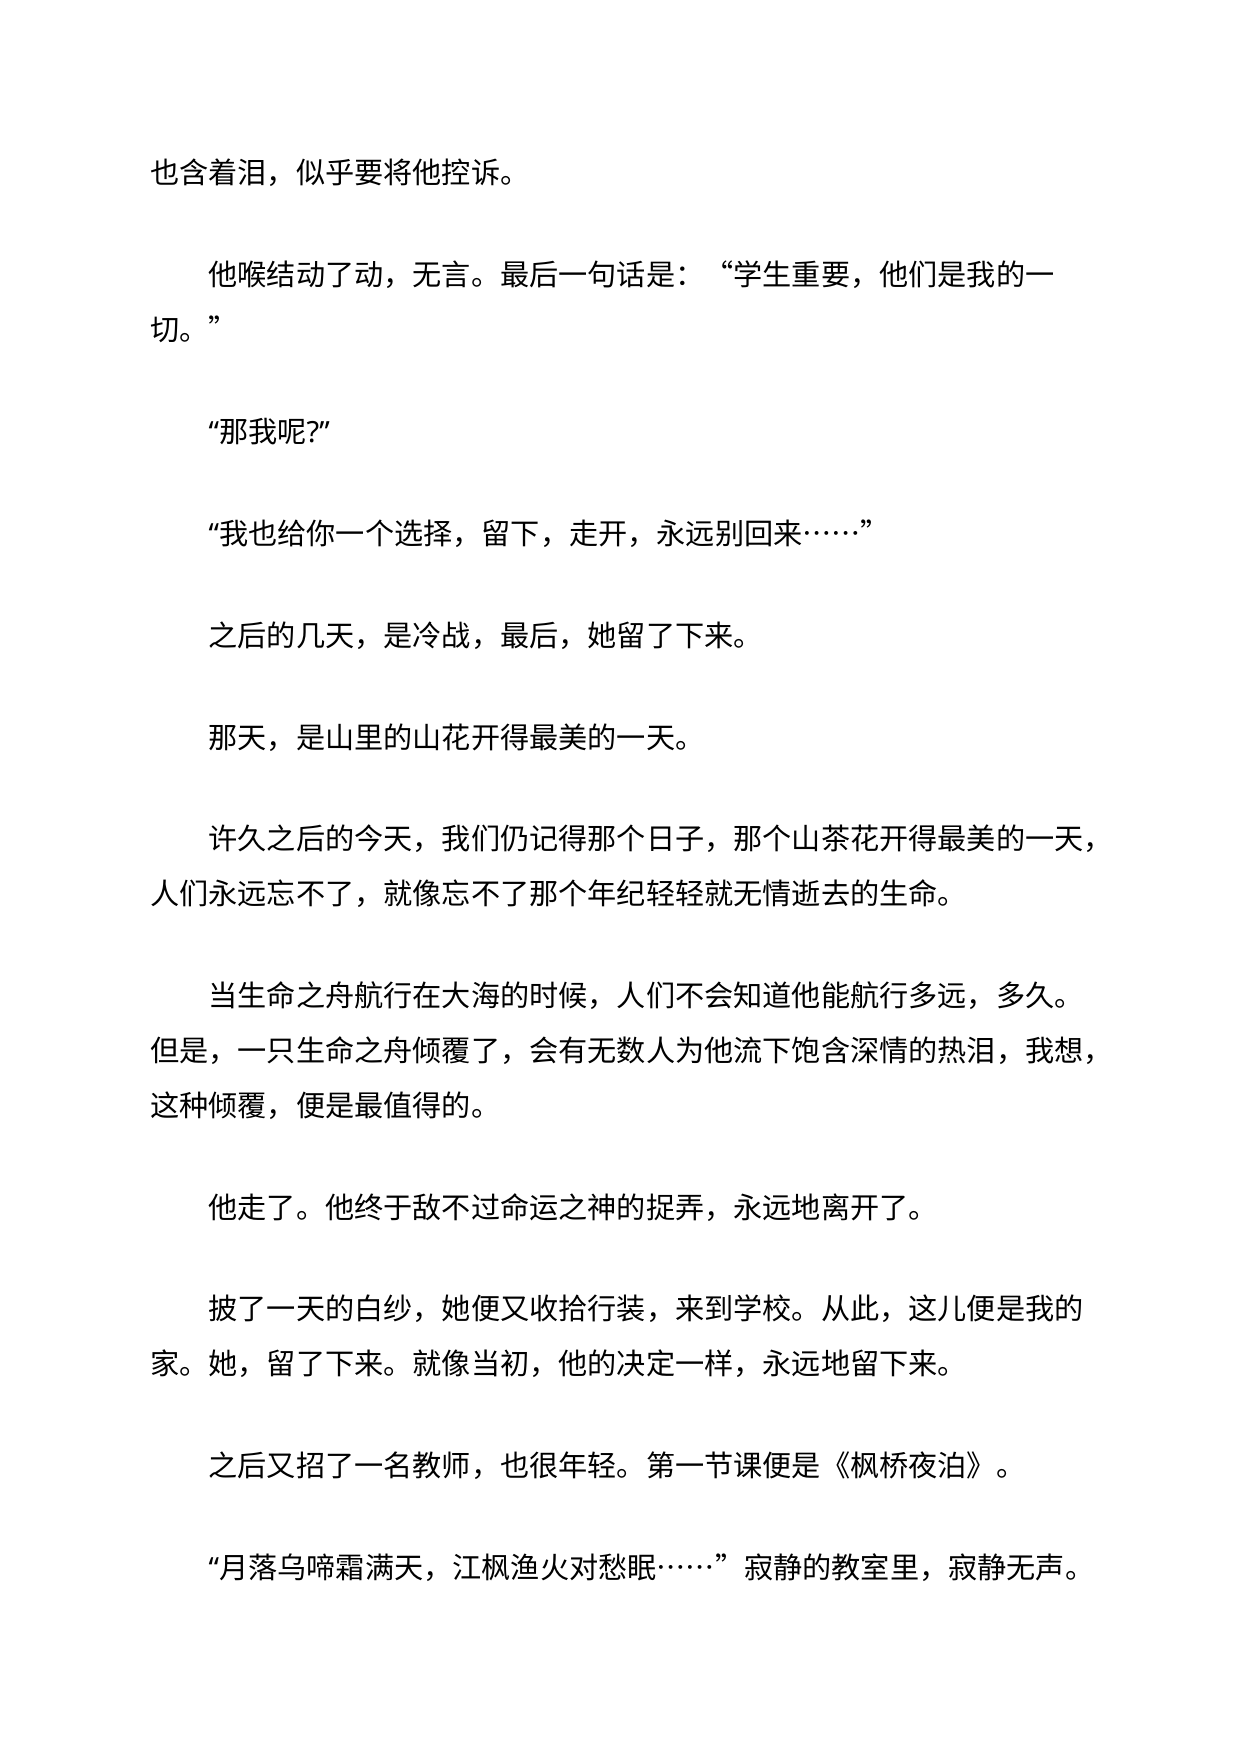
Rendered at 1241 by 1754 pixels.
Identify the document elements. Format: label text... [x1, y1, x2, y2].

text 那天，是山里的山花开得最美的一天。 [150, 714, 1090, 756]
text “月落乌啼霜满天，江枫渔火对愁眠……”寂静的教室里，寂静无声。 [150, 1544, 1090, 1587]
text 之后又招了一名教师，也很年轻。第一节课便是《枫桥夜泊》。 [150, 1443, 1090, 1485]
text 许久之后的今天，我们仍记得那个日子，那个山茶花开得最美的一天，人们永远忘不了，就像忘不了那个年纪轻轻就无情逝去的生命。 [150, 816, 1090, 913]
text 之后的几天，是冷战，最后，她留了下来。 [150, 612, 1090, 655]
text 他走了。他终于敌不过命运之神的捉弄，永远地离开了。 [150, 1184, 1090, 1226]
text “那我呢?” [150, 408, 1090, 451]
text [150, 150, 1090, 192]
text 披了一天的白纱，她便又收拾行装，来到学校。从此，这儿便是我的家。她，留了下来。就像当初，他的决定一样，永远地留下来。 [150, 1286, 1090, 1383]
text 他喉结动了动，无言。最后一句话是：“学生重要，他们是我的一切。” [150, 252, 1090, 349]
text 当生命之舟航行在大海的时候，人们不会知道他能航行多远，多久。但是，一只生命之舟倾覆了，会有无数人为他流下饱含深情的热泪，我想，这种倾覆，便是最值得的。 [150, 973, 1090, 1125]
text “我也给你一个选择，留下，走开，永远别回来……” [150, 510, 1090, 553]
